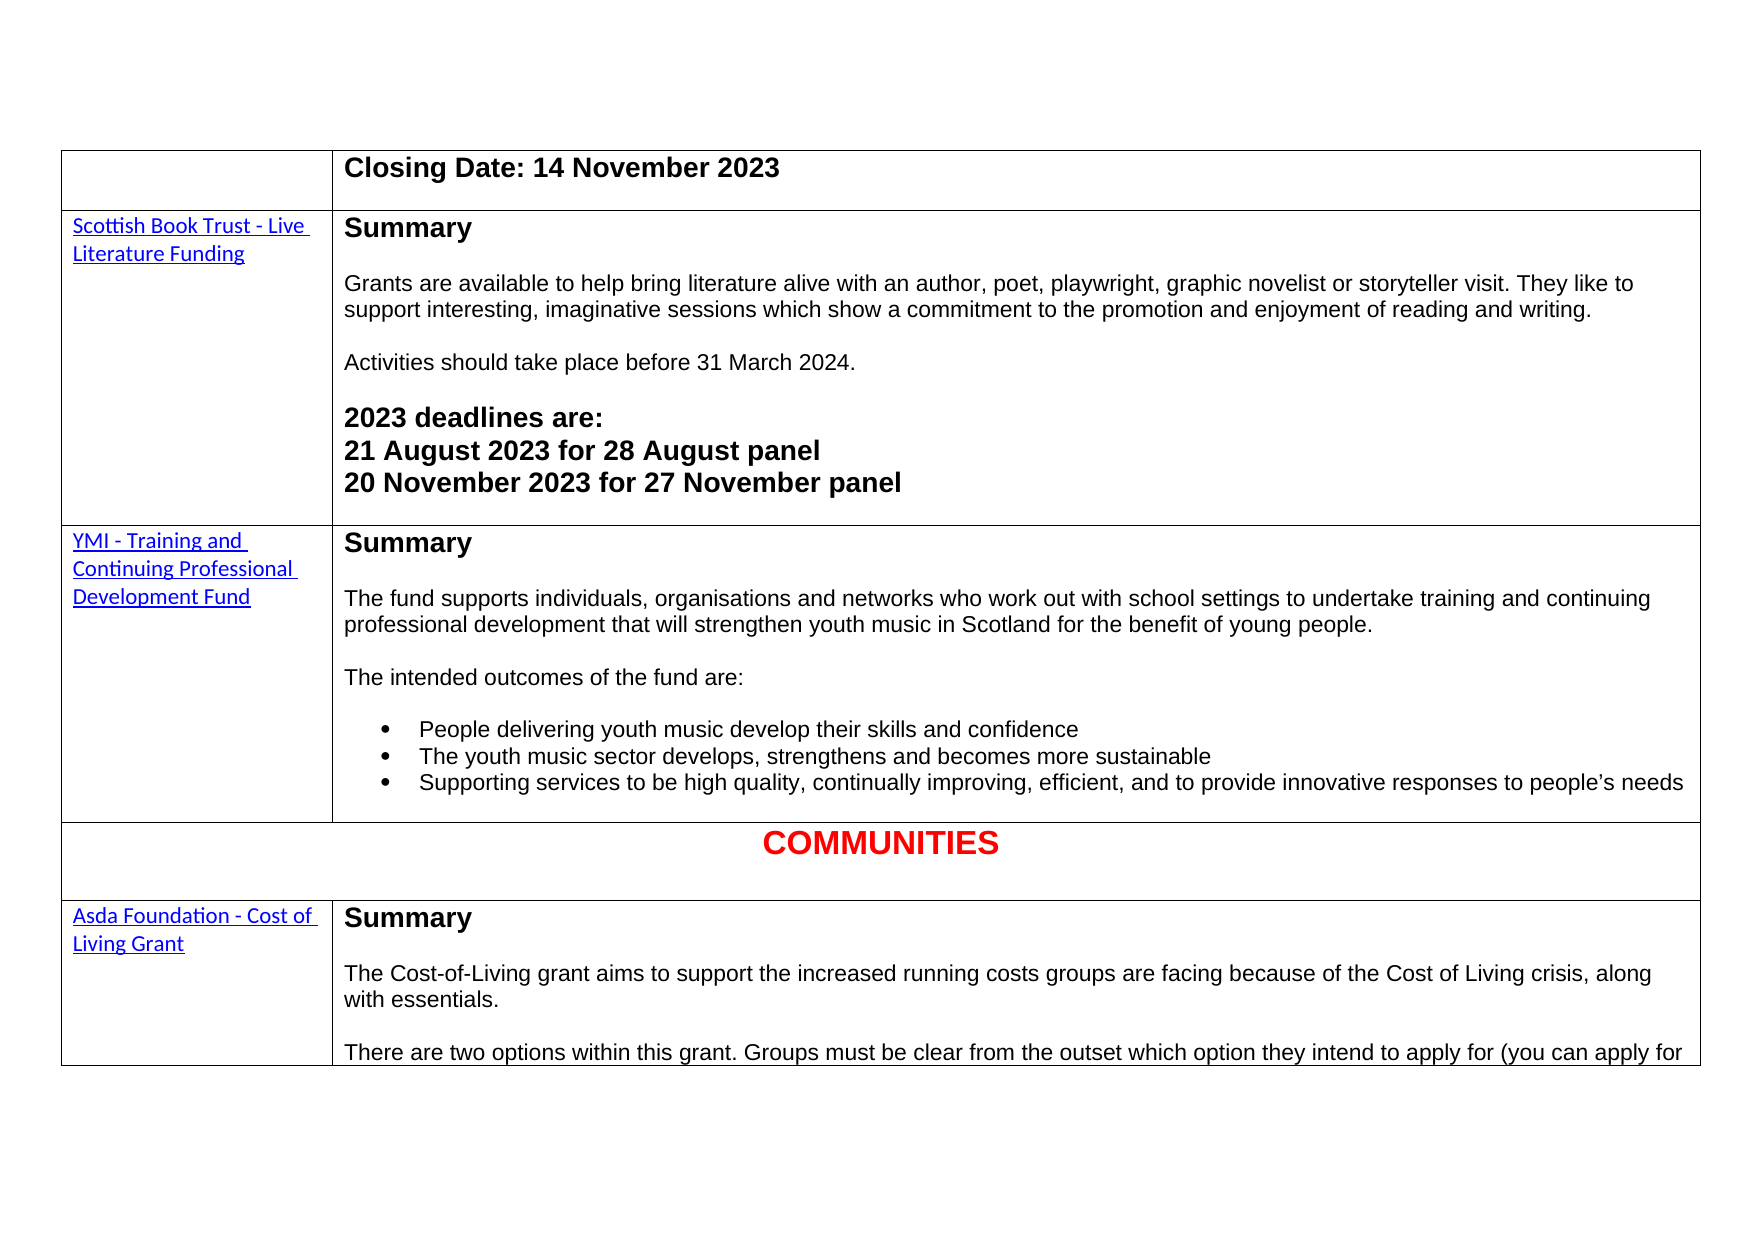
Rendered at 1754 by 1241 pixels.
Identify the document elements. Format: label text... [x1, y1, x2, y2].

table_cell COMMUNITIES [62, 823, 1700, 900]
table_cell YMI - Training and Continuing Professional Development Fund [62, 526, 332, 822]
table_cell Summary Grants are available to help bring literature alive with an author, poet, playwright, graphic novelist or storyteller visit. They like to support interesting, imaginative sessions which show a commitment to the promotion and enjoyment of reading and writing. Activities should take place before 31 March 2024. 2023 deadlines are: 21 August 2023 for 28 August panel 20 November 2023 for 27 November panel [333, 211, 1700, 525]
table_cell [62, 901, 332, 1065]
table_cell Scottish Book Trust - Live Literature Funding [62, 211, 332, 525]
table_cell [333, 901, 1700, 1065]
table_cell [333, 151, 1700, 210]
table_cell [62, 151, 332, 210]
table_cell Summary The fund supports individuals, organisations and networks who work out with school settings to undertake training and continuing professional development that will strengthen youth music in Scotland for the benefit of young people. The intended outcomes of the fund are: People delivering youth music develop their skills and confidence The youth music sector develops, strengthens and becomes more sustainable Supporting services to be high quality, continually improving, efficient, and to provide innovative responses to people’s needs [333, 526, 1700, 822]
